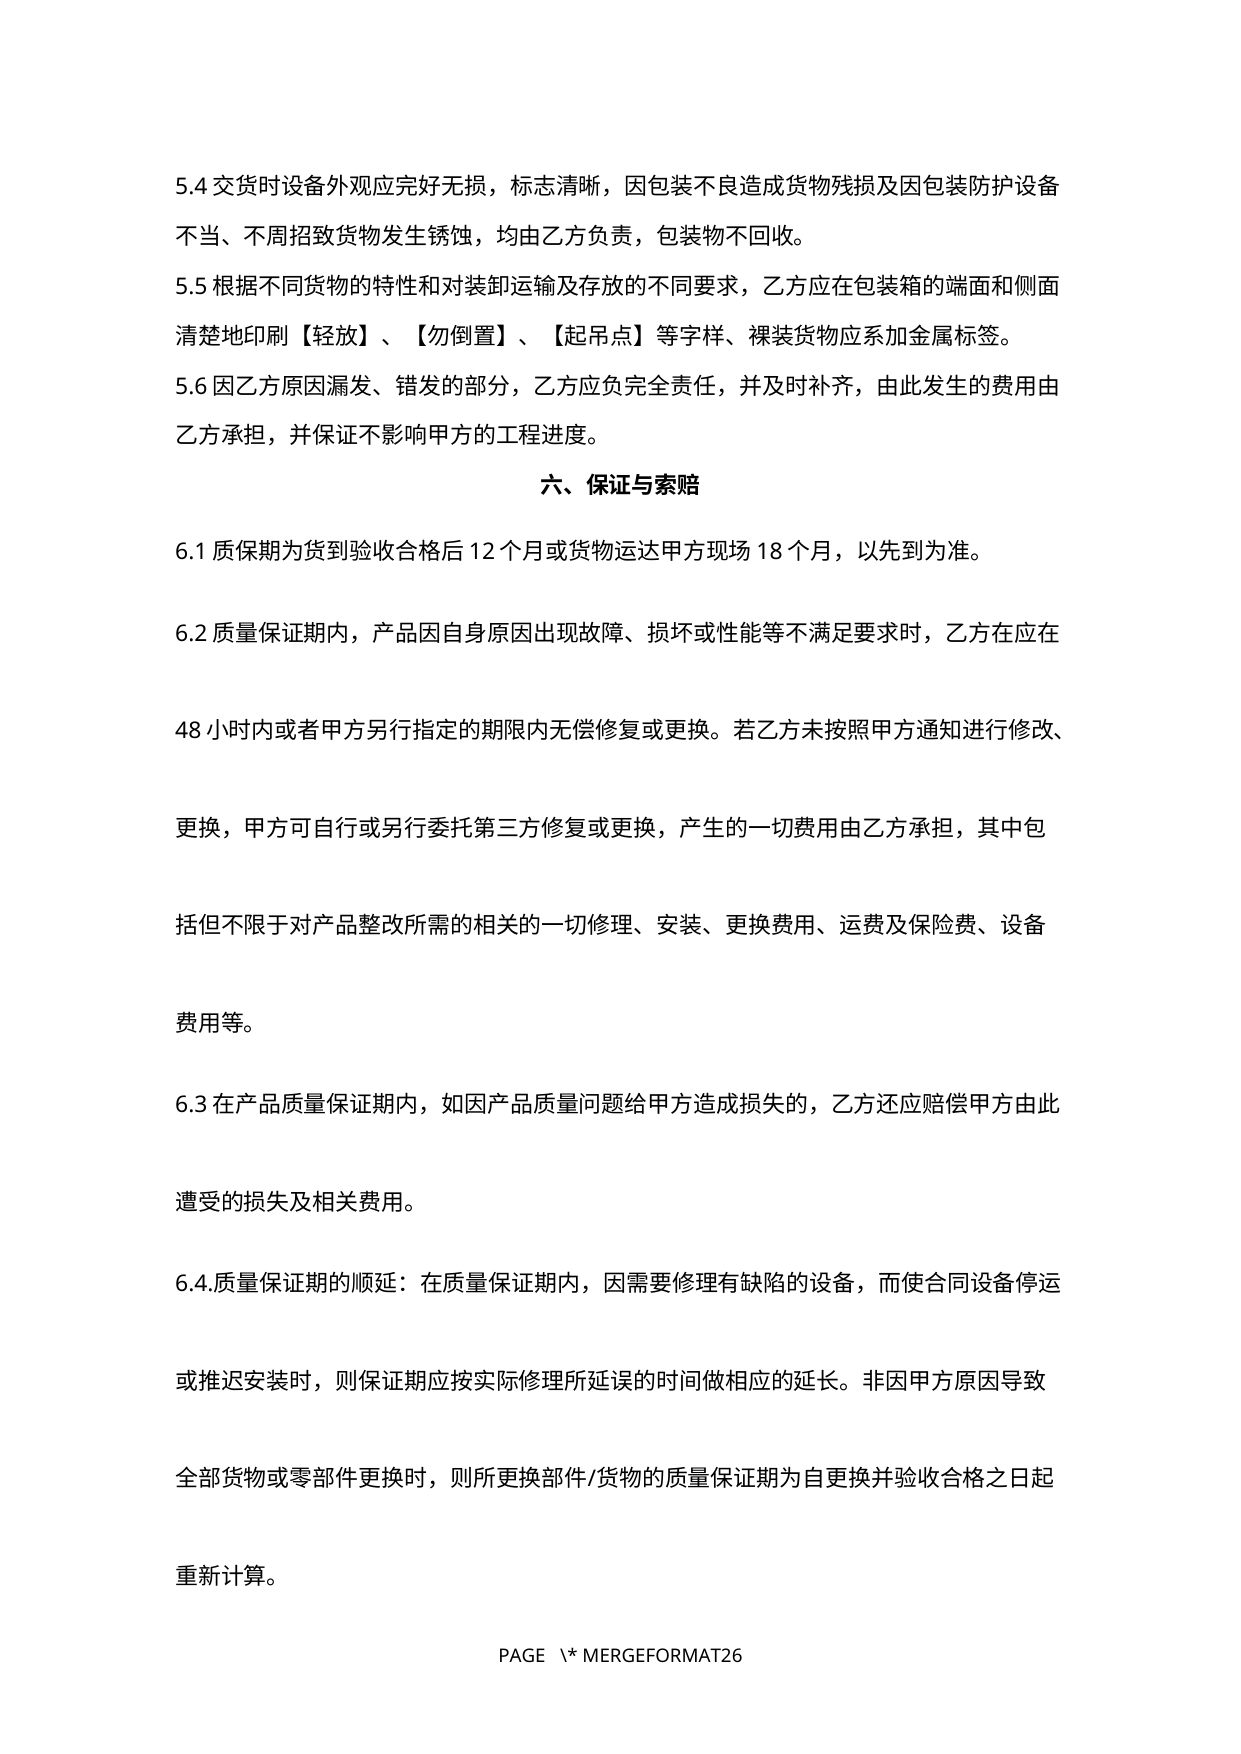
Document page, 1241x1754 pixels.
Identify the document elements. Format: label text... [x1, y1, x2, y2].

text 5.5根据不同货物的特性和对装卸运输及存放的不同要求，乙方应在包装箱的端面和侧面清楚地印刷【轻放】、【勿倒置】、【起吊点】等字样、裸装货物应系加金属标签。 [175, 268, 1065, 351]
text 6.1质保期为货到验收合格后12个月或货物运达甲方现场18个月，以先到为准。 [175, 517, 1065, 582]
text 6.4.质量保证期的顺延：在质量保证期内，因需要修理有缺陷的设备，而使合同设备停运或推迟安装时，则保证期应按实际修理所延误的时间做相应的延长。非因甲方原因导致全部货物或零部件更换时，则所更换部件/货物的质量保证期为自更换并验收合格之日起重新计算。 [175, 1249, 1065, 1607]
text 5.4交货时设备外观应完好无损，标志清晰，因包装不良造成货物残损及因包装防护设备不当、不周招致货物发生锈蚀，均由乙方负责，包装物不回收。 [175, 168, 1065, 251]
text 6.2质量保证期内，产品因自身原因出现故障、损坏或性能等不满足要求时，乙方在应在48小时内或者甲方另行指定的期限内无偿修复或更换。若乙方未按照甲方通知进行修改、更换，甲方可自行或另行委托第三方修复或更换，产生的一切费用由乙方承担，其中包括但不限于对产品整改所需的相关的一切修理、安装、更换费用、运费及保险费、设备费用等。 [175, 599, 1065, 1054]
text 六、保证与索赔 [175, 467, 1065, 500]
text 6.3在产品质量保证期内，如因产品质量问题给甲方造成损失的，乙方还应赔偿甲方由此遭受的损失及相关费用。 [175, 1070, 1065, 1233]
text 5.6因乙方原因漏发、错发的部分，乙方应负完全责任，并及时补齐，由此发生的费用由乙方承担，并保证不影响甲方的工程进度。 [175, 367, 1065, 451]
